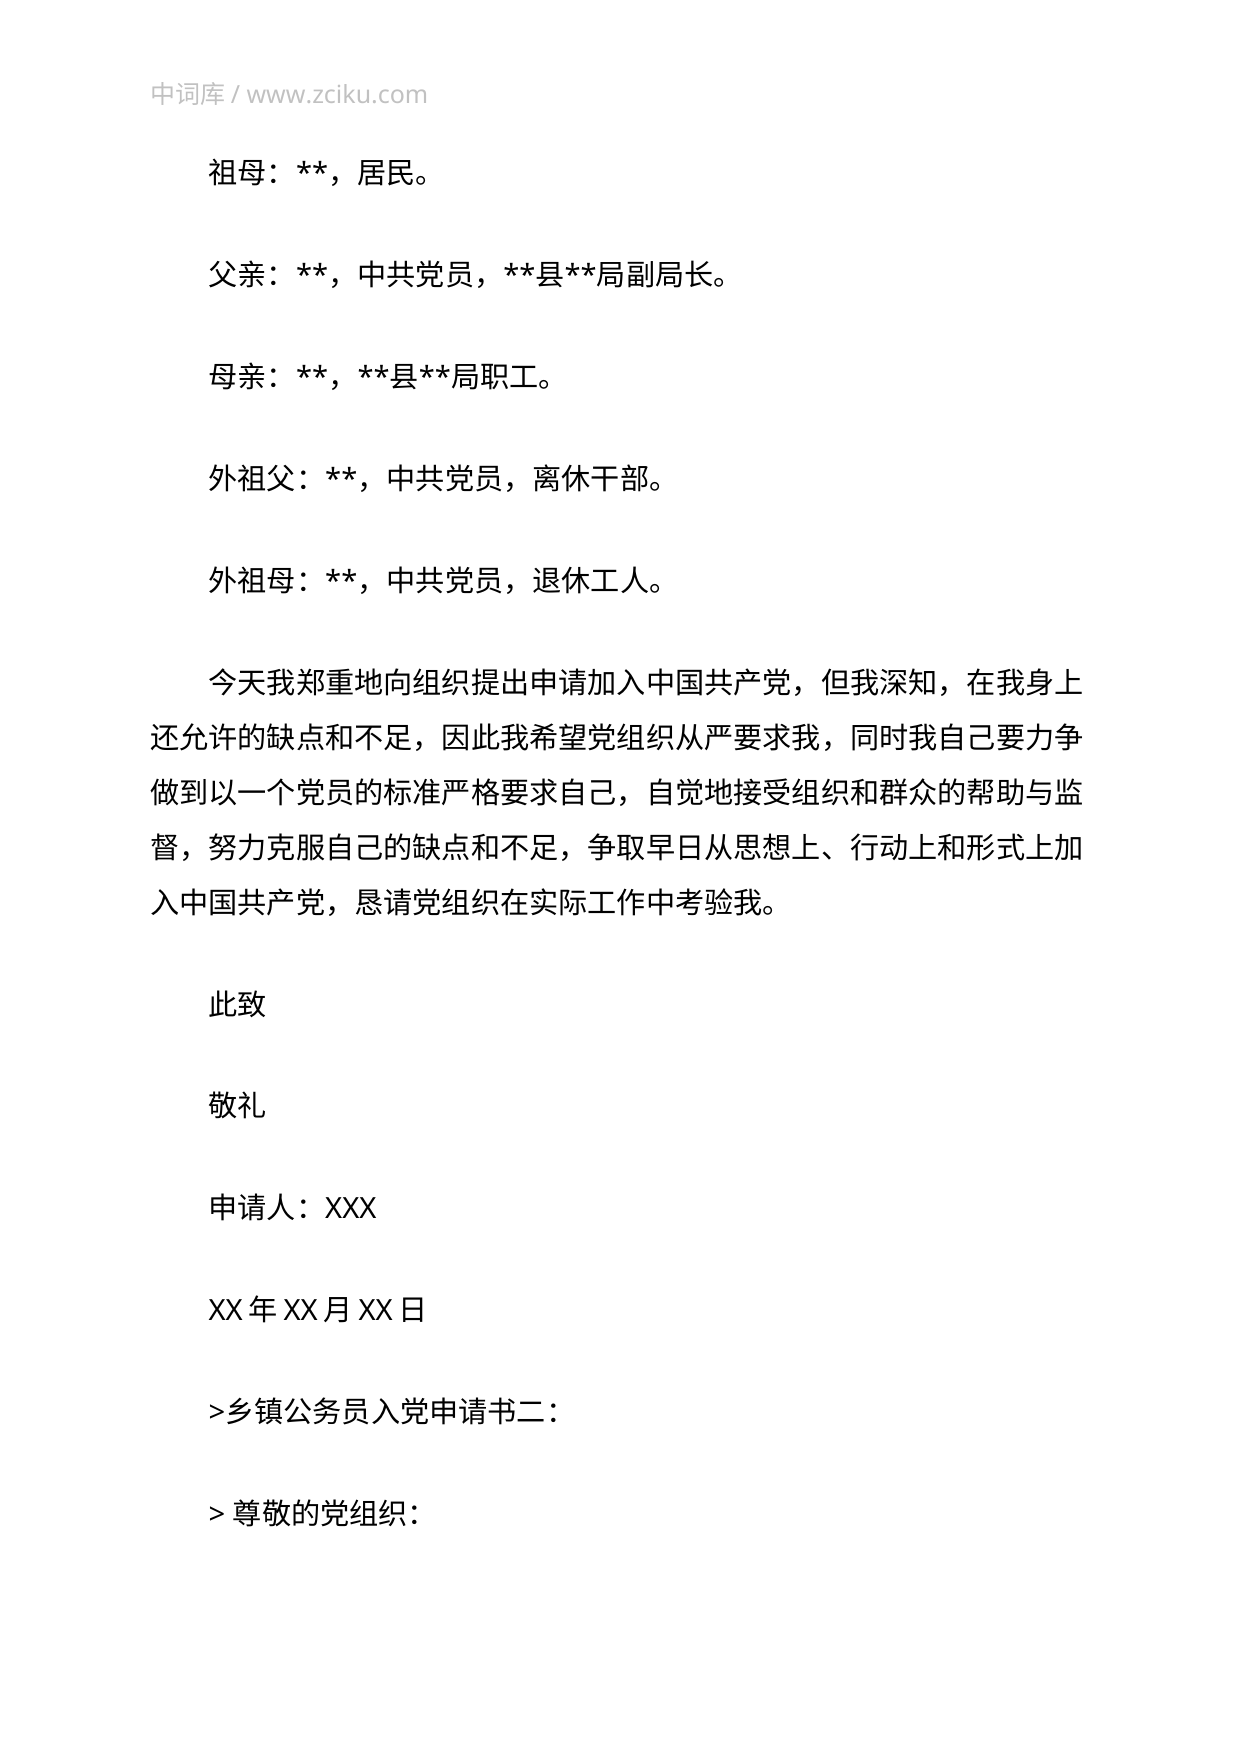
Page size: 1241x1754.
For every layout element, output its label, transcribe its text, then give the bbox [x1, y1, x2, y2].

text 今天我郑重地向组织提出申请加入中国共产党，但我深知，在我身上还允许的缺点和不足，因此我希望党组织从严要求我，同时我自己要力争做到以一个党员的标准严格要求自己，自觉地接受组织和群众的帮助与监督，努力克服自己的缺点和不足，争取早日从思想上、行动上和形式上加入中国共产党，恳请党组织在实际工作中考验我。 [150, 660, 1090, 922]
text 敬礼 [150, 1083, 1090, 1125]
text 外祖母：**，中共党员，退休工人。 [150, 558, 1090, 600]
text XX年XX月XX日 [150, 1287, 1090, 1329]
text 祖母：**，居民。 [150, 150, 1090, 192]
text > 尊敬的党组织： [150, 1491, 1090, 1533]
text 申请人：XXX [150, 1185, 1090, 1227]
text 母亲：**，**县**局职工。 [150, 354, 1090, 396]
text 外祖父：**，中共党员，离休干部。 [150, 456, 1090, 498]
text 父亲：**，中共党员，**县**局副局长。 [150, 252, 1090, 294]
text >乡镇公务员入党申请书二： [150, 1389, 1090, 1431]
text 此致 [150, 981, 1090, 1023]
